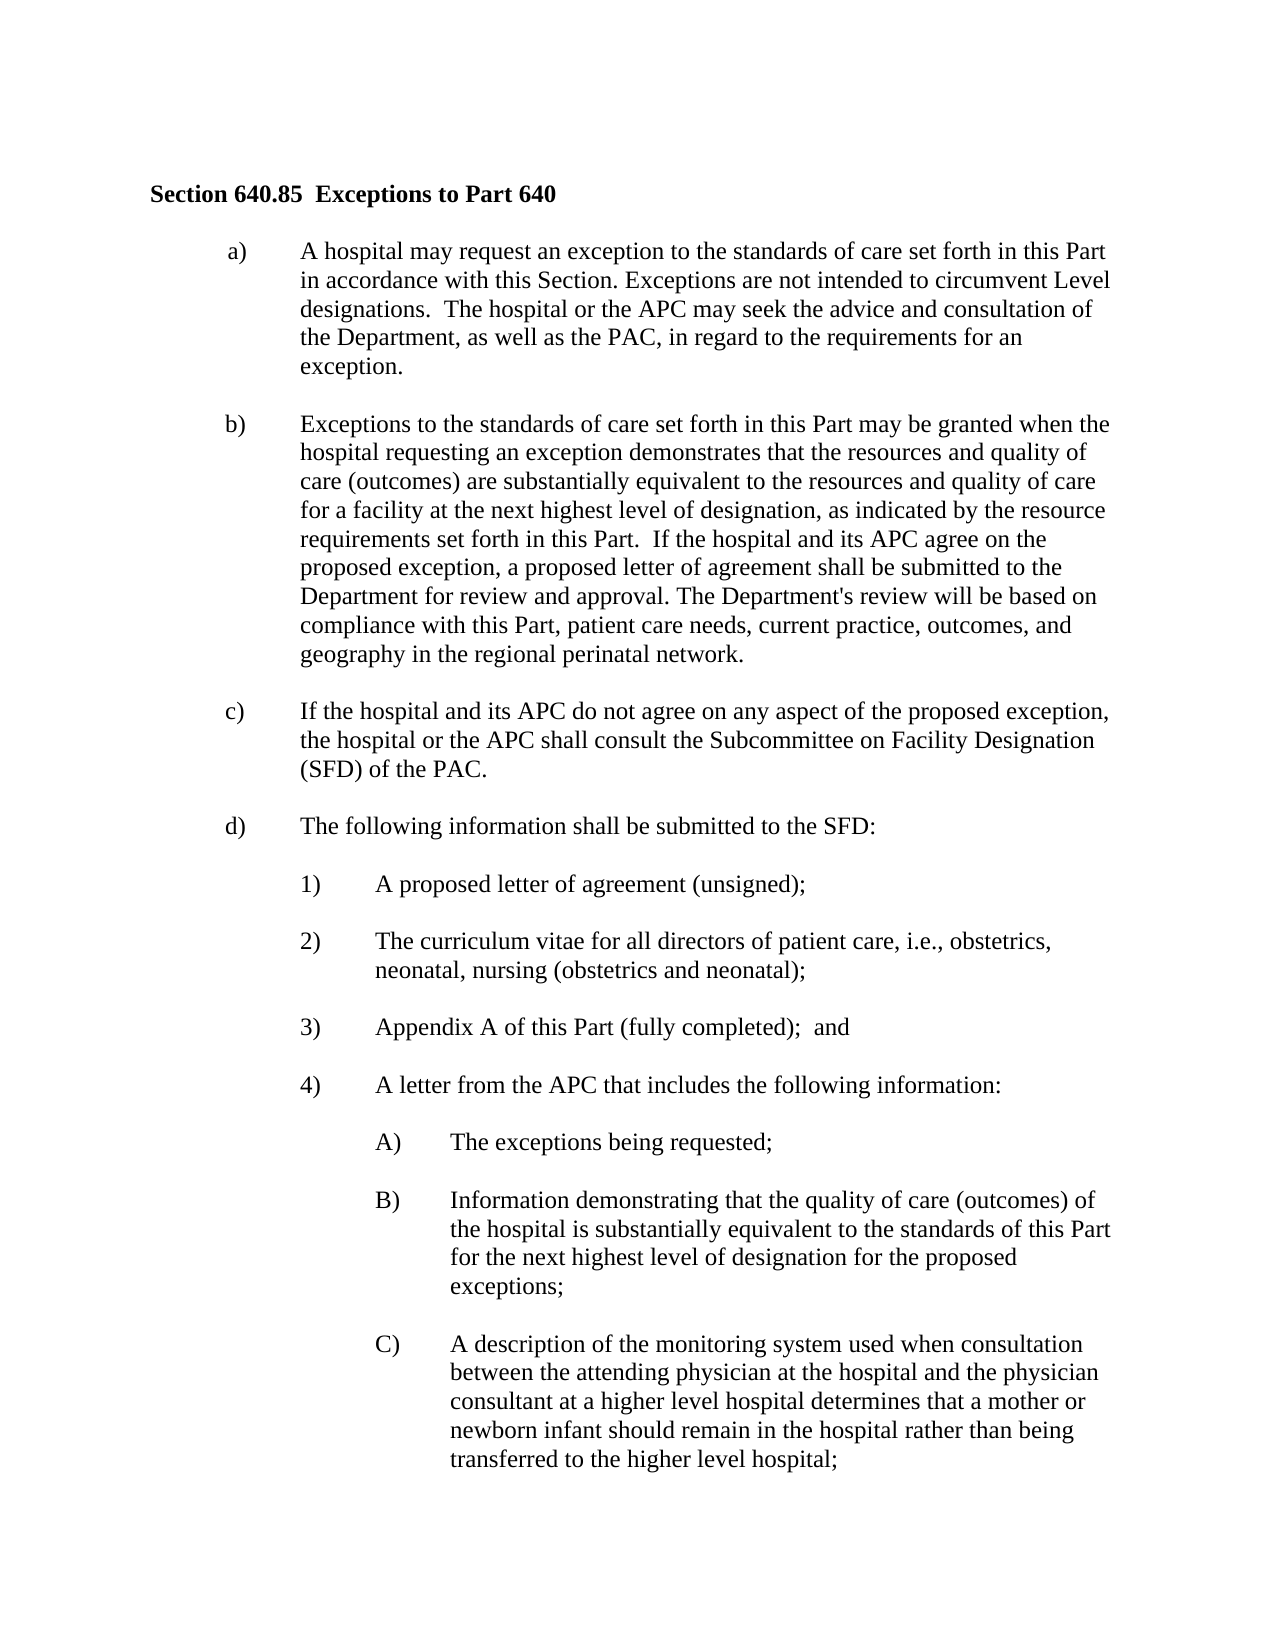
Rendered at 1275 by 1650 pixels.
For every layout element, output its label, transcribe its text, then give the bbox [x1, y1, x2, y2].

text b) Exceptions to the standards of care set forth in this Part may be granted when the hospital requesting an exception demonstrates that the resources and quality of care (outcomes) are substantially equivalent to the resources and quality of care for a facility at the next highest level of designation, as indicated by the resource requirements set forth in this Part. If the hospital and its APC agree on the proposed exception, a proposed letter of agreement shall be submitted to the Department for review and approval. The Department's review will be based on compliance with this Part, patient care needs, current practice, outcomes, and geography in the regional perinatal network. [225, 409, 1125, 667]
text c) If the hospital and its APC do not agree on any aspect of the proposed exception, the hospital or the APC shall consult the Subcommittee on Facility Designation (SFD) of the [225, 696, 1125, 782]
text d) The following information shall be submitted to the SFD: [225, 811, 1125, 840]
text C) A description of the monitoring system used when consultation between the attending physician at the hospital and the physician consultant at a higher level hospital determines that a mother or newborn infant should remain in the hospital rather than being transferred to the higher level hospital; [375, 1329, 1125, 1472]
text a) A hospital may request an exception to the standards of care set forth in this Part in accordance with this Section. Exceptions are not intended to circumvent Level designations. The hospital or the may seek the advice and consultation of the Department, as well as the PAC, in regard to the requirements for an exception. [227, 236, 1125, 380]
text A) The exceptions being requested; [375, 1127, 1125, 1156]
text 2) The curriculum vitae for all directors of patient care, i.e., obstetrics, neonatal, nursing (obstetrics and neonatal); [300, 926, 1125, 984]
text Section 640.85 Exceptions to Part 640 [150, 179, 1125, 207]
text 1) A proposed letter of agreement (unsigned); [300, 869, 1125, 897]
text 3) Appendix A of this Part (fully completed); and [300, 1012, 1125, 1041]
text 4) A letter from the APC that includes the following information: [300, 1070, 1125, 1099]
text B) Information demonstrating that the quality of care (outcomes) of the hospital is substantially equivalent to the standards of this Part for the next highest level of designation for the proposed exceptions; [375, 1185, 1125, 1300]
